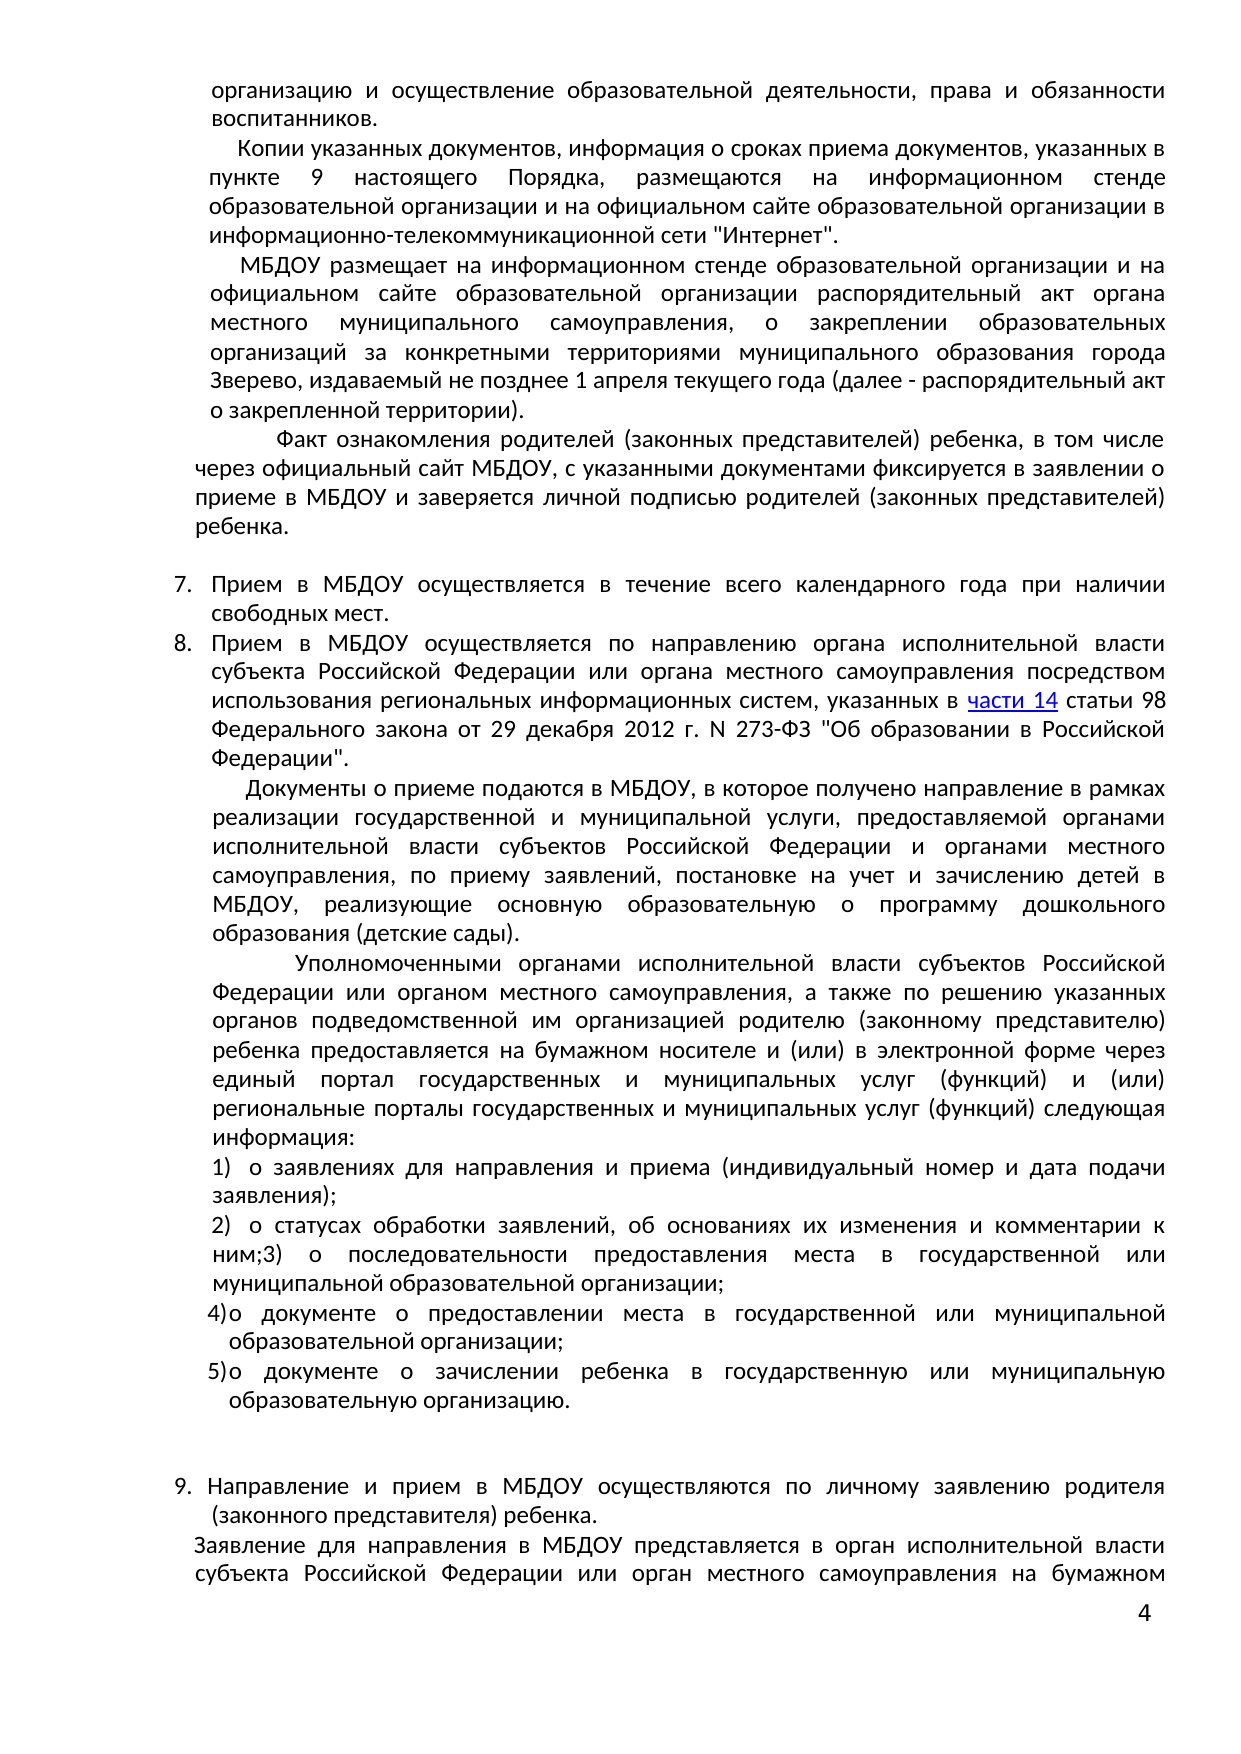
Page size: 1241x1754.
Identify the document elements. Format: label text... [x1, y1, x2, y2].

text МБДОУ размещает на информационном стенде образовательной организации и на официальном сайте образовательной организации распорядительный акт органа местного муниципального самоуправления, о закреплении образовательных организаций за конкретными территориями муниципального образования города Зверево, издаваемый не позднее 1 апреля текущего года (далее - распорядительный акт о закрепленной территории). [210, 250, 1167, 424]
list о документе о зачислении ребенка в государственную или муниципальную образовательную организацию. [207, 1356, 1167, 1414]
text Документы о приеме подаются в МБДОУ, в которое получено направление в рамках реализации государственной и муниципальной услуги, предоставляемой органами исполнительной власти субъектов Российской Федерации и органами местного самоуправления, по приему заявлений, постановке на учет и зачислению детей в МБДОУ, реализующие основную образовательную о программу дошкольного образования (детские сады). [211, 773, 1167, 948]
text Копии указанных документов, информация о сроках приема документов, указанных в пункте 9 настоящего Порядка, размещаются на информационном стенде образовательной организации и на официальном сайте образовательной организации в информационно-телекоммуникационной сети "Интернет". [194, 133, 1167, 249]
list о статусах обработки заявлений, об основаниях их изменения и комментарии к ним;3) о последовательности предоставления места в государственной или муниципальной образовательной организации; [211, 1210, 1167, 1297]
list о документе о предоставлении места в государственной или муниципальной образовательной организации; [207, 1298, 1167, 1356]
text Уполномоченными органами исполнительной власти субъектов Российской Федерации или органом местного самоуправления, а также по решению указанных органов подведомственной им организацией родителю (законному представителю) ребенка предоставляется на бумажном носителе и (или) в электронной форме через единый портал государственных и муниципальных услуг (функций) и (или) региональные порталы государственных и муниципальных услуг (функций) следующая информация: [211, 948, 1167, 1151]
text 9. Направление и прием в МБДОУ осуществляются по личному заявлению родителя (законного представителя) ребенка. [173, 1472, 1167, 1529]
list Прием в МБДОУ осуществляется в течение всего календарного года при наличии свободных мест. [173, 569, 1167, 627]
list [173, 75, 1167, 133]
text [194, 1530, 1167, 1588]
list о заявлениях для направления и приема (индивидуальный номер и дата подачи заявления); [211, 1152, 1167, 1210]
list Прием в МБДОУ осуществляется по направлению органа исполнительной власти субъекта Российской Федерации или органа местного самоуправления посредством использования региональных информационных систем, указанных в части 14 статьи 98 Федерального закона от 29 декабря 2012 г. N 273-ФЗ "Об образовании в Российской Федерации". [173, 628, 1167, 773]
text Факт ознакомления родителей (законных представителей) ребенка, в том числе через официальный сайт МБДОУ, с указанными документами фиксируется в заявлении о приеме в МБДОУ и заверяется личной подписью родителей (законных представителей) ребенка. [194, 425, 1167, 541]
